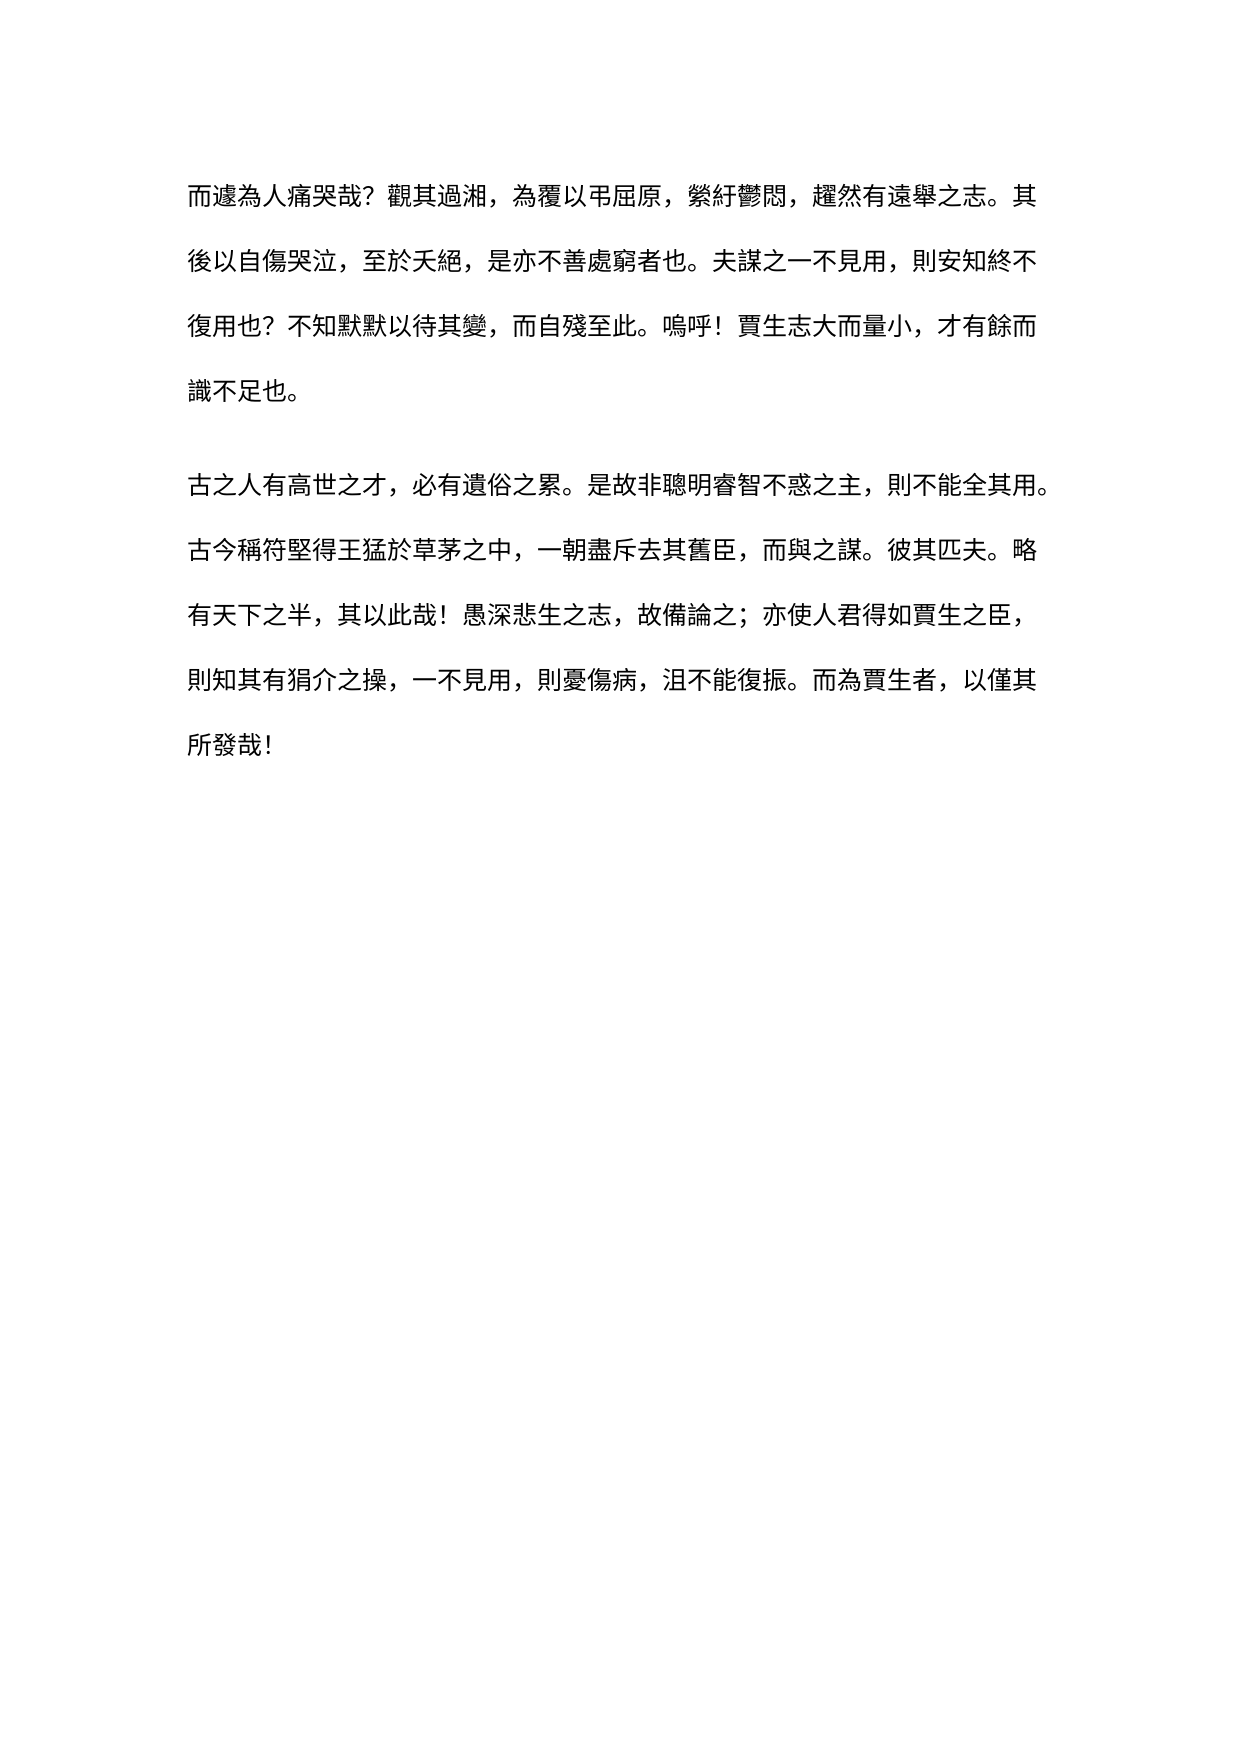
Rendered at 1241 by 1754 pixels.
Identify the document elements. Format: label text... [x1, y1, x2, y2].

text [187, 162, 1053, 422]
text 古之人有高世之才，必有遺俗之累。是故非聰明睿智不惑之主，則不能全其用。古今稱符堅得王猛於草茅之中，一朝盡斥去其舊臣，而與之謀。彼其匹夫。略有天下之半，其以此哉！愚深悲生之志，故備論之；亦使人君得如賈生之臣，則知其有狷介之操，一不見用，則憂傷病，沮不能復振。而為賈生者，以僅其所發哉！ [187, 451, 1053, 776]
